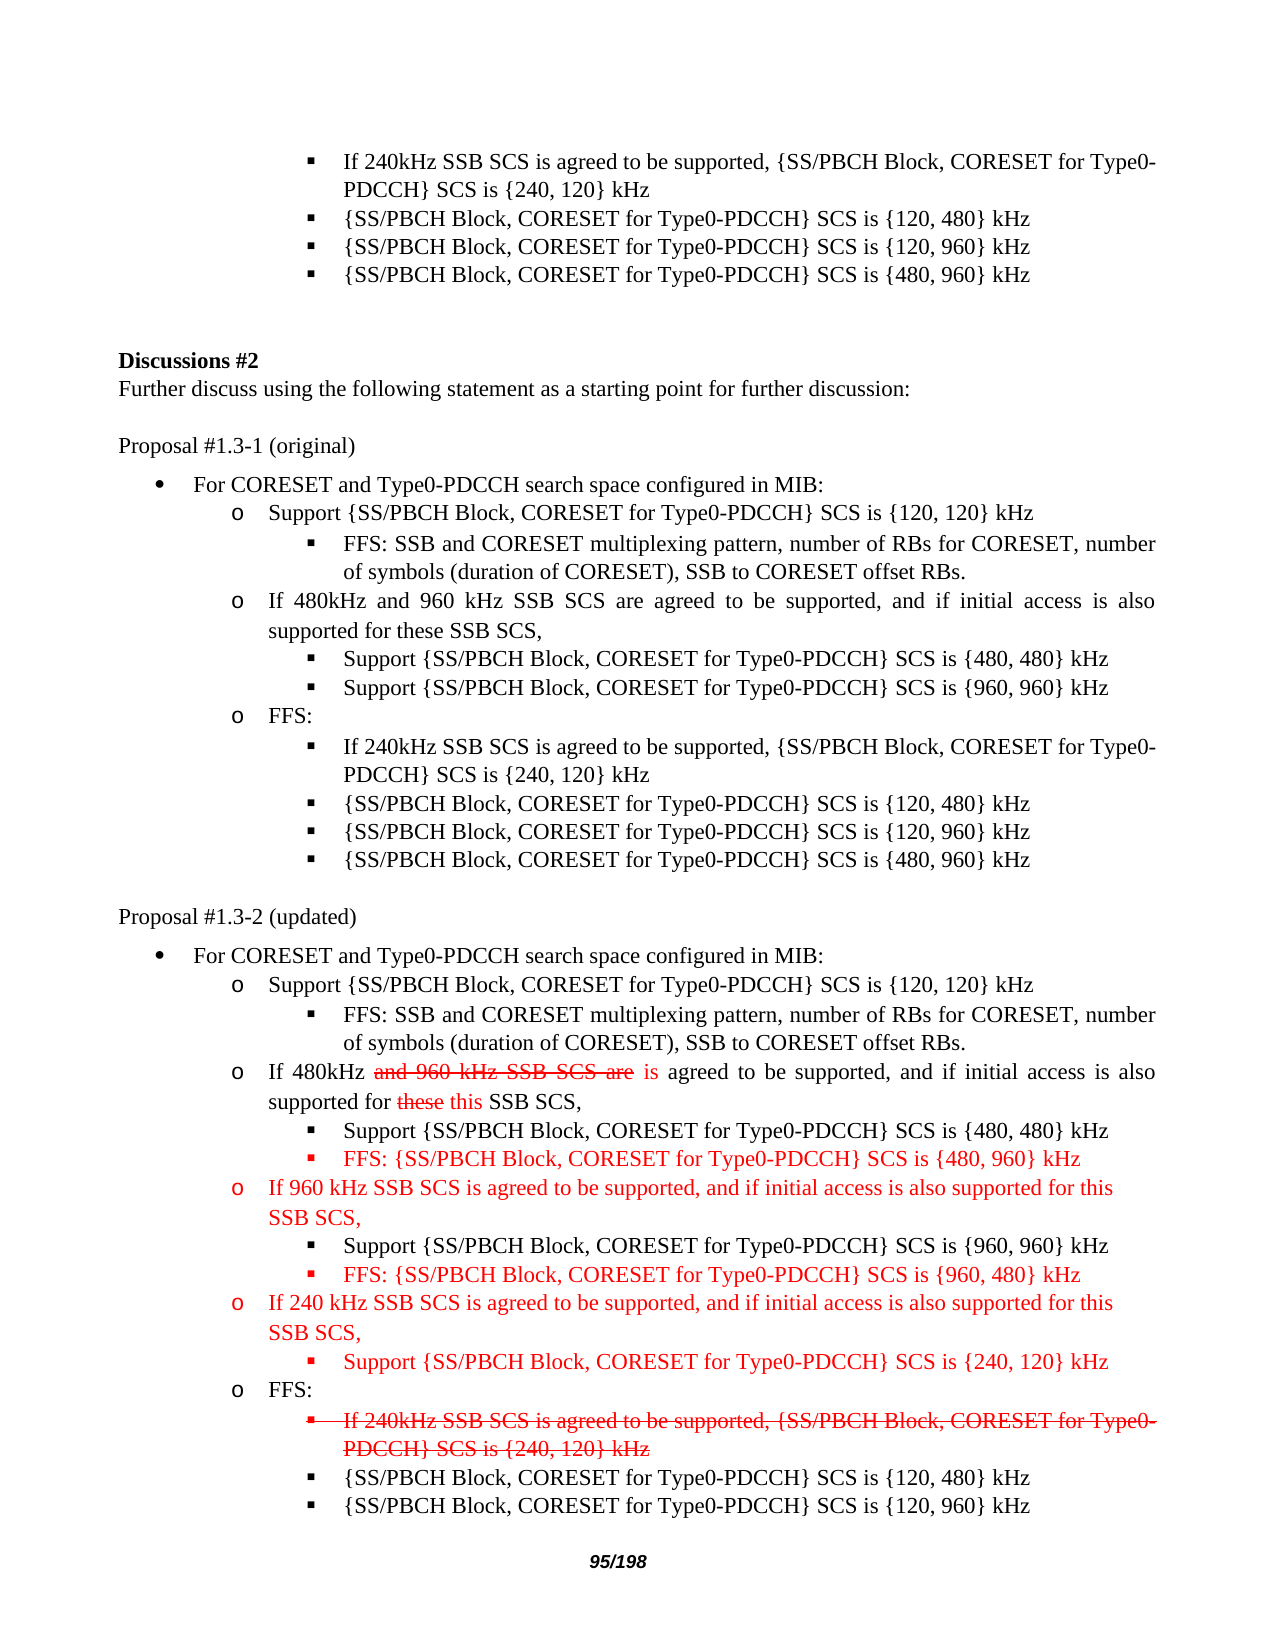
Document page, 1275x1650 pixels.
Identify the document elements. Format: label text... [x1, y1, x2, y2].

list Support {SS/PBCH Block, CORESET for Type0-PDCCH} SCS is {120, 120} kHz [231, 499, 1157, 528]
list {SS/PBCH Block, CORESET for Type0-PDCCH} SCS is {120, 480} kHz [306, 1464, 1157, 1490]
list {SS/PBCH Block, CORESET for Type0-PDCCH} SCS is {480, 960} kHz [306, 261, 1157, 288]
list FFS: [231, 1376, 1157, 1404]
list If 240kHz SSB SCS is agreed to be supported, {SS/PBCH Block, CORESET for Type0-PDCCH} SCS is {240, 120} kHz [306, 148, 1157, 202]
list If 240kHz SSB SCS is agreed to be supported, {SS/PBCH Block, CORESET for Type0-PDCCH} SCS is {240, 120} kHz [306, 733, 1157, 787]
list Support {SS/PBCH Block, CORESET for Type0-PDCCH} SCS is {480, 480} kHz [306, 1117, 1157, 1143]
list FFS: SSB and CORESET multiplexing pattern, number of RBs for CORESET, number of symbols (duration of CORESET), SSB to CORESET offset RBs. [306, 1001, 1157, 1056]
list If 480kHz and 960 kHz SSB SCS are agreed to be supported, and if initial access is also supported for these SSB SCS, [231, 587, 1157, 643]
subtitle Proposal #1.3-1 (original) [118, 432, 1157, 458]
list {SS/PBCH Block, CORESET for Type0-PDCCH} SCS is {120, 960} kHz [306, 1492, 1157, 1518]
list Support {SS/PBCH Block, CORESET for Type0-PDCCH} SCS is {960, 960} kHz [306, 674, 1157, 700]
list {SS/PBCH Block, CORESET for Type0-PDCCH} SCS is {120, 480} kHz [306, 204, 1157, 231]
list If 960 kHz SSB SCS is agreed to be supported, and if initial access is also supported for this SSB SCS, [231, 1173, 1157, 1230]
list FFS: [231, 702, 1157, 731]
list Support {SS/PBCH Block, CORESET for Type0-PDCCH} SCS is {480, 480} kHz [306, 645, 1157, 672]
text Further discuss using the following statement as a starting point for further discussion: [118, 375, 1157, 402]
list If 240kHz SSB SCS is agreed to be supported, {SS/PBCH Block, CORESET for Type0-PDCCH} SCS is {240, 120} kHz [306, 1407, 1157, 1421]
list FFS: SSB and CORESET multiplexing pattern, number of RBs for CORESET, number of symbols (duration of CORESET), SSB to CORESET offset RBs. [306, 530, 1157, 584]
text Discussions #2 [118, 347, 1157, 373]
list Support {SS/PBCH Block, CORESET for Type0-PDCCH} SCS is {120, 120} kHz [231, 971, 1157, 999]
list For CORESET and Type0-PDCCH search space configured in MIB: [156, 471, 1157, 497]
list Support {SS/PBCH Block, CORESET for Type0-PDCCH} SCS is {960, 960} kHz [306, 1232, 1157, 1259]
list {SS/PBCH Block, CORESET for Type0-PDCCH} SCS is {480, 960} kHz [306, 846, 1157, 873]
list For CORESET and Type0-PDCCH search space configured in MIB: [156, 942, 1157, 968]
list {SS/PBCH Block, CORESET for Type0-PDCCH} SCS is {120, 480} kHz [306, 789, 1157, 816]
list FFS: {SS/PBCH Block, CORESET for Type0-PDCCH} SCS is {960, 480} kHz [306, 1261, 1157, 1287]
list {SS/PBCH Block, CORESET for Type0-PDCCH} SCS is {120, 960} kHz [306, 233, 1157, 259]
list FFS: {SS/PBCH Block, CORESET for Type0-PDCCH} SCS is {480, 960} kHz [306, 1145, 1157, 1171]
list {SS/PBCH Block, CORESET for Type0-PDCCH} SCS is {120, 960} kHz [306, 818, 1157, 844]
list If 240kHz SSB SCS is agreed to be supported, {SS/PBCH Block, CORESET for Type0-PDCCH} SCS is {240, 120} kHz [306, 1422, 1157, 1462]
list If 480kHz and 960 kHz SSB SCS are is agreed to be supported, and if initial access is also supported for these this SSB SCS, [231, 1058, 1157, 1114]
list If 240 kHz SSB SCS is agreed to be supported, and if initial access is also supported for this SSB SCS, [231, 1289, 1157, 1346]
subtitle Proposal #1.3-2 (updated) [118, 903, 1157, 930]
list Support {SS/PBCH Block, CORESET for Type0-PDCCH} SCS is {240, 120} kHz [306, 1348, 1157, 1374]
